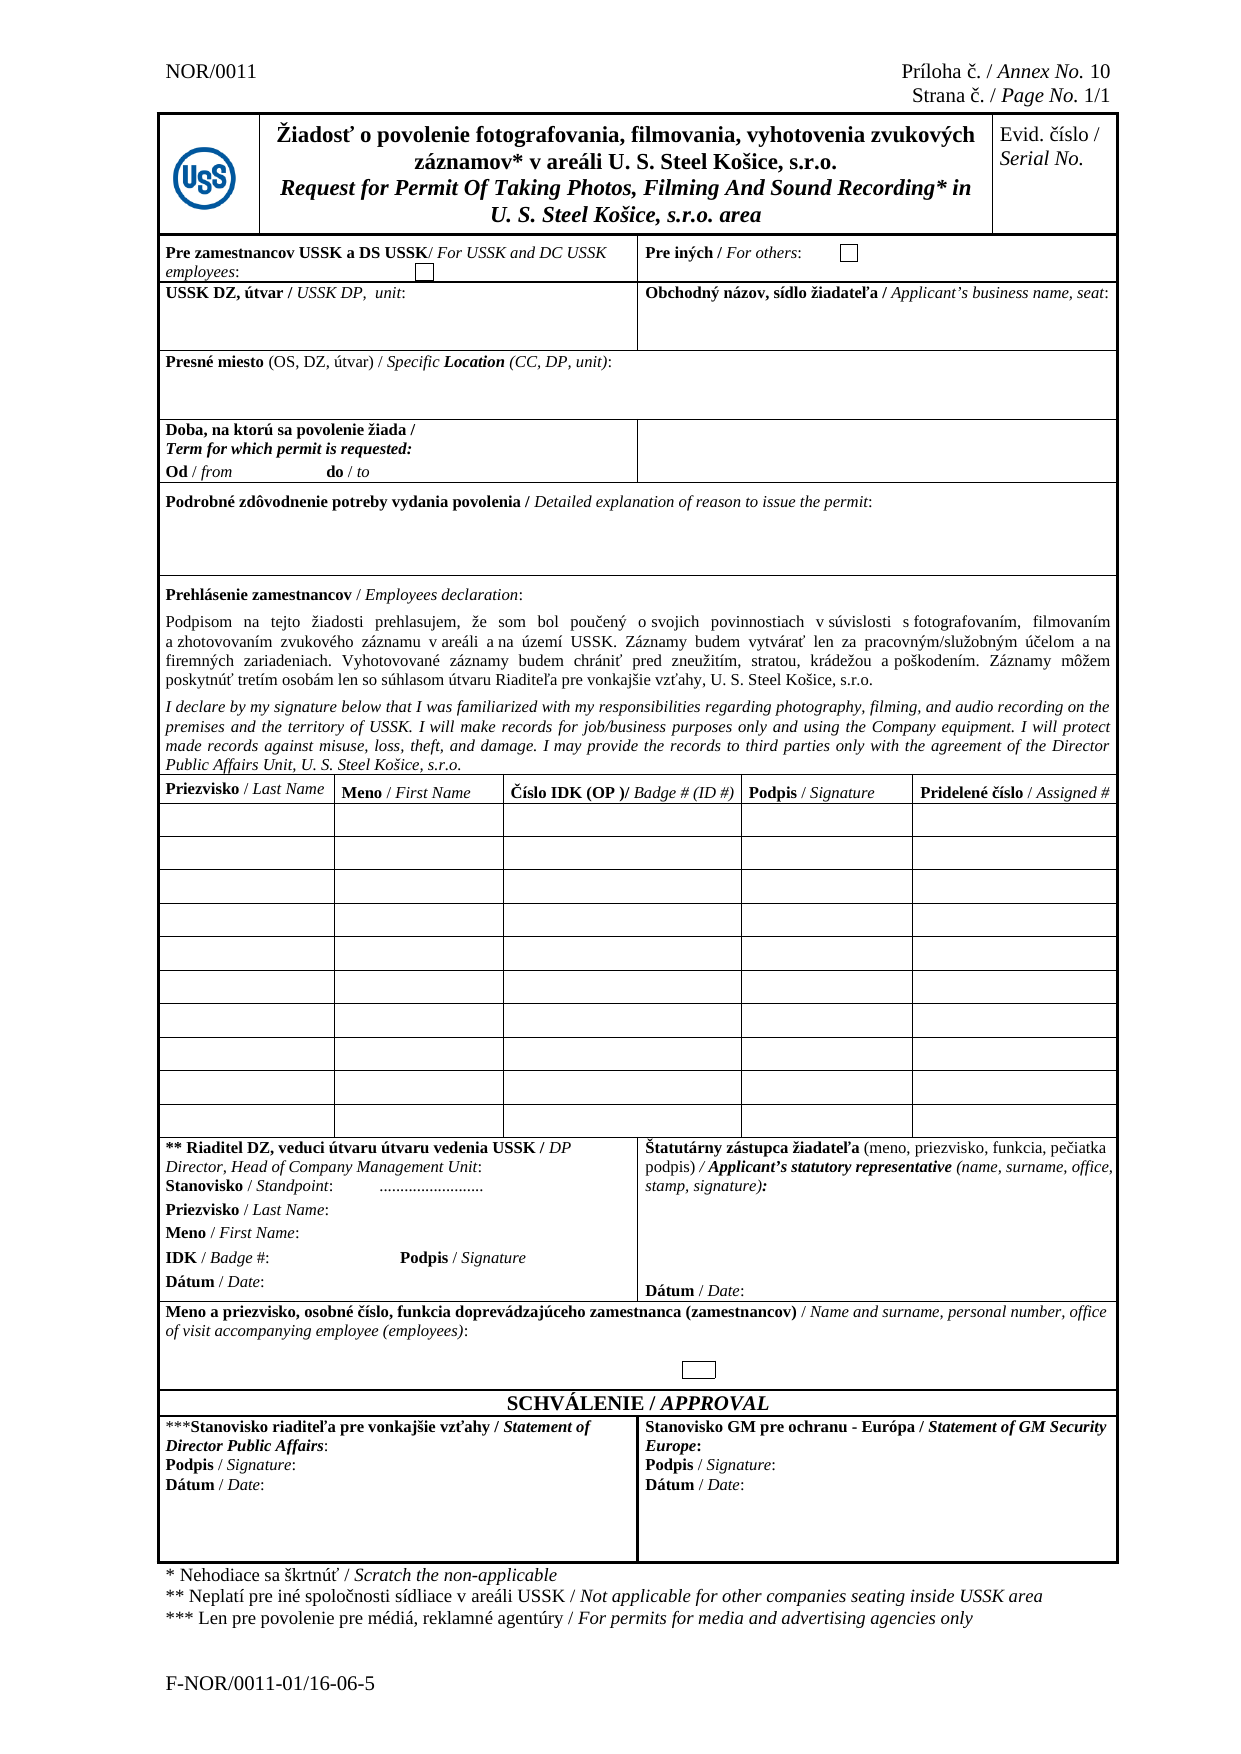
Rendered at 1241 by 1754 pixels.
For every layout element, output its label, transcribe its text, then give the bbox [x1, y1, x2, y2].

table_cell Pridelené číslo / Assigned # [913, 775, 1116, 802]
table_cell SCHVÁLENIE / APPROVAL [160, 1391, 1116, 1415]
table_cell [913, 1004, 1116, 1037]
table_cell ** Riaditel DZ, veduci útvaru útvaru vedenia USSK / DP Director, Head of Company Management Unit: Stanovisko / Standpoint: Priezvisko / Last Name: Meno / First Name: IDK / Badge #: Podpis / Signature Dátum / Date: [160, 1138, 637, 1301]
table_cell [504, 937, 741, 970]
table_cell [913, 837, 1116, 869]
table_cell [742, 804, 912, 836]
table_cell [504, 804, 741, 836]
table_cell [160, 1071, 334, 1103]
table_cell [335, 904, 503, 936]
table_cell Meno a priezvisko, osobné číslo, funkcia doprevádzajúceho zamestnanca (zamestnancov) / Name and surname, personal number, office of visit accompanying employee (employees): [160, 1302, 1116, 1388]
table_cell [504, 1038, 741, 1070]
table_cell ***Stanovisko riaditeľa pre vonkajšie vzťahy / Statement of Director Affairs: Podpis / Signature: Dátum / Date: [160, 1417, 636, 1561]
table_cell [160, 904, 334, 936]
table_cell [160, 804, 334, 836]
table_cell [742, 1004, 912, 1037]
text ** Neplatí pre iné spoločnosti sídliace v areáli USSK / Not applicable for other companies seating inside USSK area [165, 1585, 1140, 1607]
table_cell [160, 1105, 334, 1137]
table_cell [638, 420, 1116, 482]
table_cell [160, 937, 334, 970]
table_cell [335, 837, 503, 869]
table_cell [742, 870, 912, 903]
table_cell [504, 1004, 741, 1037]
table_cell Doba, na ktorú sa povolenie žiada / Term for which permit is requested: Od / from do / to [160, 420, 637, 482]
table_cell Stanovisko GM pre ochranu - Európa / Statement of GM Security Europe: Podpis / Signature: Dátum / Date: [639, 1417, 1116, 1561]
table_cell [160, 837, 334, 869]
table_cell USSK DZ, útvar / USSK DP, unit: [160, 283, 637, 350]
table_cell [913, 804, 1116, 836]
table_cell Meno / First Name [335, 775, 503, 802]
table_cell [742, 1071, 912, 1103]
table_cell Prehlásenie zamestnancov / Employees declaration: Podpisom na tejto žiadosti prehlasujem, že som bol poučený o svojich povinnostiach v súvislosti s fotografovaním, filmovaním a zhotovovaním zvukového záznamu v areáli a na území USSK. Záznamy budem vytvárať len za pracovným/služobným účelom a na firemných zariadeniach. Vyhotovované záznamy budem chrániť pred zneužitím, stratou, krádežou a poškodením. Záznamy môžem poskytnúť tretím osobám len so súhlasom útvaru Riaditeľa pre vonkajšie vzťahy, U. S. Steel Košice, s.r.o. I declare by my signature below that I was familiarized with my responsibilities regarding photography, filming, and audio recording on the premises and the territory of USSK. I will make records for job/business purposes only and using the Company equipment. I will protect made records against misuse, loss, theft, and damage. I may provide the records to third parties only with the agreement of the Director Public Affairs Unit, U. S. Steel Košice, s.r.o. [160, 576, 1116, 774]
table_cell [160, 1038, 334, 1070]
table_cell [504, 1071, 741, 1103]
table_cell [504, 870, 741, 903]
table_cell [335, 1105, 503, 1137]
table_cell [504, 971, 741, 1003]
table_cell [742, 1105, 912, 1137]
table_cell [335, 870, 503, 903]
picture [167, 141, 241, 215]
table_cell [913, 971, 1116, 1003]
table_cell Číslo IDK (OP )/ Badge # (ID #) [504, 775, 741, 802]
text * Nehodiace sa škrtnúť / Scratch the non-applicable [165, 1564, 1140, 1585]
table_cell Pre iných / For others: [638, 236, 1116, 281]
table_cell [742, 971, 912, 1003]
table_cell [913, 937, 1116, 970]
table_cell Štatutárny zástupca žiadateľa (meno, priezvisko, funkcia, pečiatka podpis) / Applicant’s statutory representative (name, surname, office, stamp, signature): Dátum / Date: [638, 1138, 1116, 1301]
table_cell [335, 804, 503, 836]
table_cell [335, 937, 503, 970]
table_cell [913, 1105, 1116, 1137]
table_cell [335, 1038, 503, 1070]
table_cell [160, 1004, 334, 1037]
table_cell [742, 937, 912, 970]
table_cell Presné miesto (OS, DZ, útvar) / Specific Location (CC, DP, unit): [160, 351, 1116, 419]
table_cell [335, 1004, 503, 1037]
table_cell [335, 1071, 503, 1103]
table_cell [160, 971, 334, 1003]
table_cell [913, 1038, 1116, 1070]
table_cell [335, 971, 503, 1003]
table_cell Podpis / Signature [742, 775, 912, 802]
table_cell Podrobné zdôvodnenie potreby vydania povolenia / Detailed explanation of reason to issue the permit: [160, 483, 1116, 575]
table_cell Obchodný názov, sídlo žiadateľa / Applicant’s business name, seat: [638, 283, 1116, 350]
table_cell [160, 870, 334, 903]
table_header Žiadosť o povolenie fotografovania, filmovania, vyhotovenia zvukových záznamov* v areáli U. S. Steel Košice, s.r.o. Request for Permit Of Taking Photos, Filming And Sound Recording* in Steel Košice, s.r.o. area [260, 115, 992, 233]
table_header Evid. číslo / Serial No. [993, 115, 1116, 233]
table_cell [913, 870, 1116, 903]
table_cell [742, 837, 912, 869]
table_cell [742, 1038, 912, 1070]
table_cell [504, 837, 741, 869]
table_cell [742, 904, 912, 936]
table_cell Pre zamestnancov USSK a DS USSK/ For USSK and DC USSK employees: [160, 236, 637, 281]
table_cell [504, 904, 741, 936]
table_cell Priezvisko / Last Name [160, 775, 334, 802]
table_cell [913, 1071, 1116, 1103]
text *** Len pre povolenie pre médiá, reklamné agentúry / For permits for media and advertising agencies only [165, 1607, 1140, 1628]
table_cell [504, 1105, 741, 1137]
table_header [160, 115, 259, 233]
table_cell [913, 904, 1116, 936]
